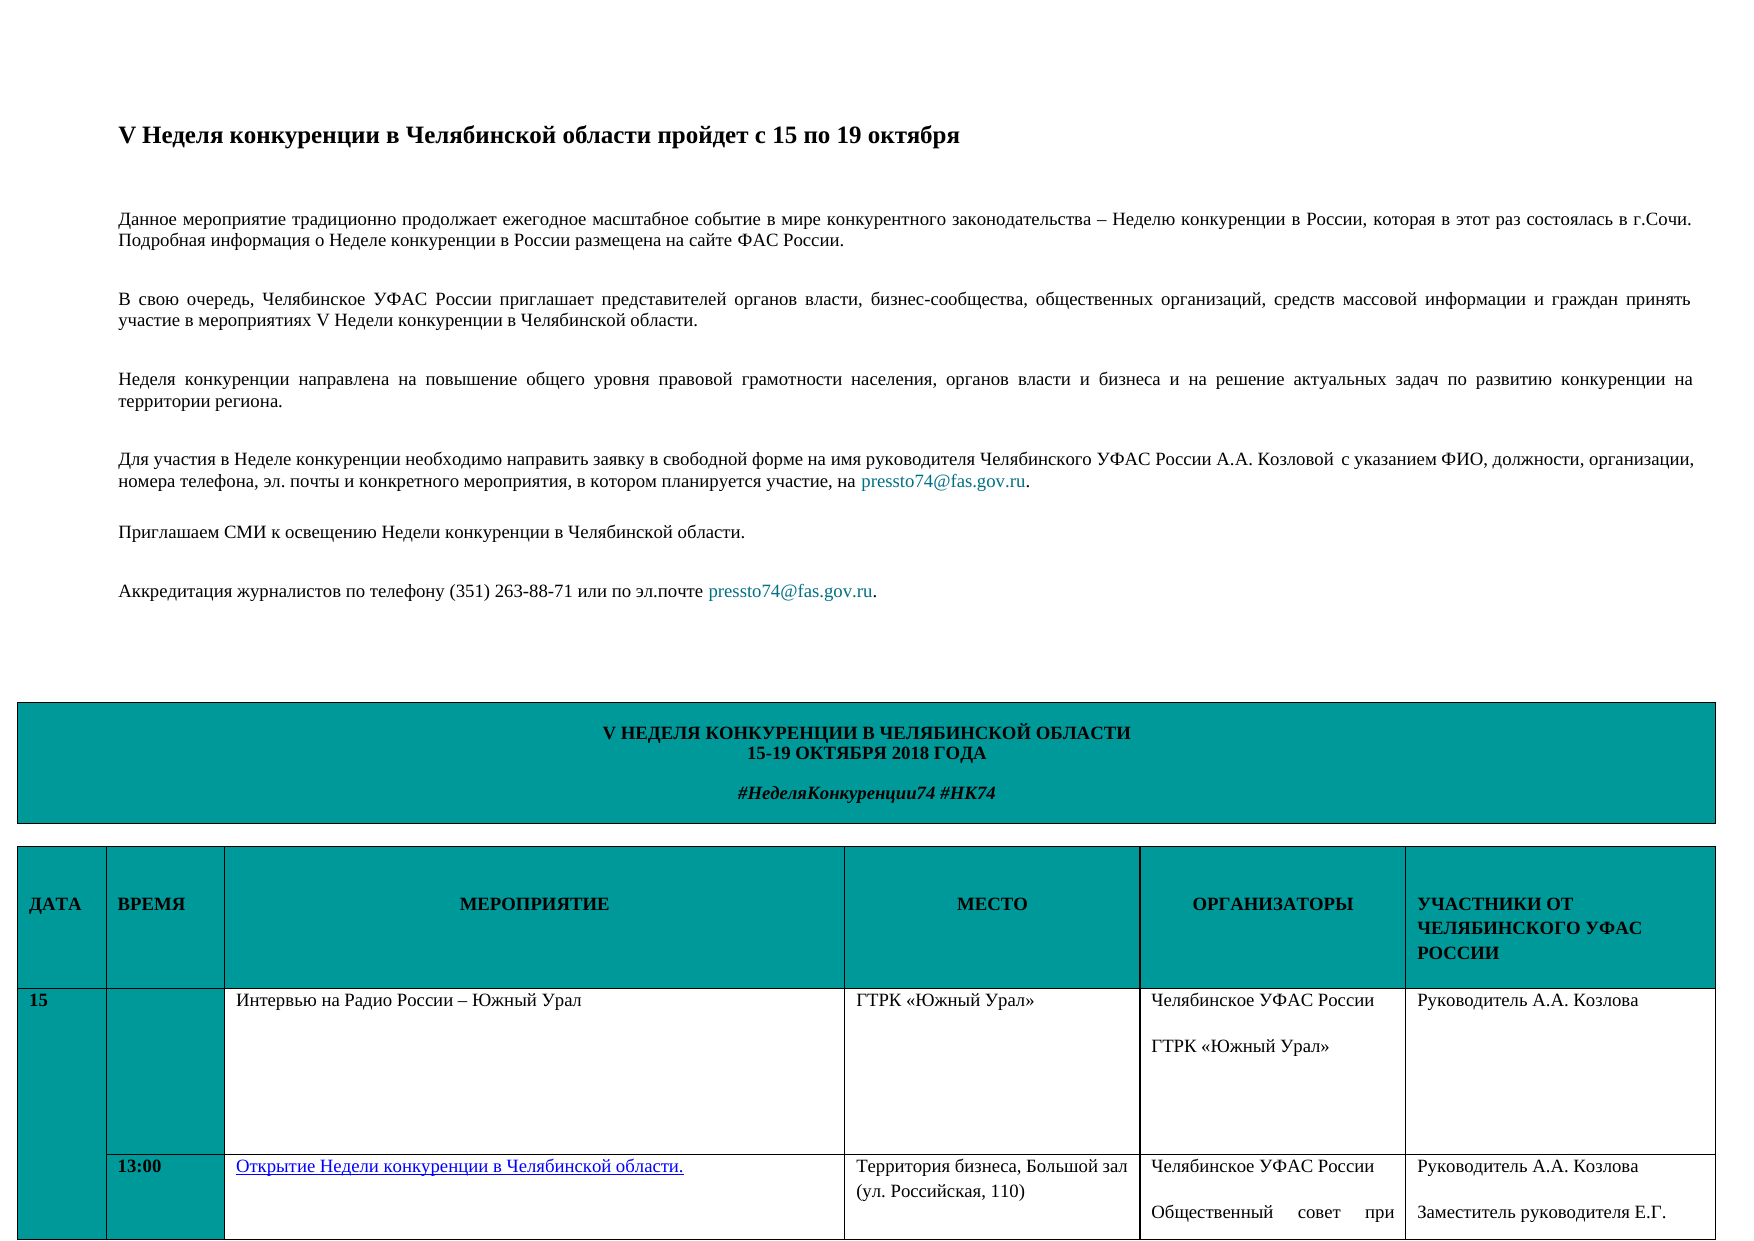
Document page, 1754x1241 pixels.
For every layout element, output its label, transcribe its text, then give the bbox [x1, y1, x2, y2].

table_cell 15 [18, 989, 106, 1239]
table_cell ГТРК «Южный Урал» [845, 989, 1139, 1154]
table_header МЕРОПРИЯТИЕ [225, 847, 844, 988]
text Неделя конкуренции направлена на повышение общего уровня правовой грамотности населения, органов власти и бизнеса и на решение актуальных задач по развитию конкуренции на территории региона. [118, 368, 1695, 411]
table_header МЕСТО [845, 847, 1139, 988]
table_cell Руководитель А.А. Козлова [1406, 989, 1715, 1154]
text Приглашаем СМИ к освещению Недели конкуренции в Челябинской области. [118, 521, 1695, 542]
table_header ОРГАНИЗАТОРЫ [1141, 847, 1405, 988]
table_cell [225, 1155, 844, 1239]
table_header УЧАСТНИКИ ОТ ЧЕЛЯБИНСКОГО УФАС РОССИИ [1406, 847, 1715, 988]
table_header ДАТА [18, 847, 106, 988]
text V Неделя конкуренции в Челябинской области пройдет с 15 по 19 октября [118, 102, 1695, 149]
table_cell Интервью на Радио России – Южный Урал [225, 989, 844, 1154]
text Данное мероприятие традиционно продолжает ежегодное масштабное событие в мире конкурентного законодательства – Неделю конкуренции в России, которая в этот раз состоялась в г.Сочи. Подробная информация о Неделе конкуренции в России размещена на сайте ФАС России. [118, 207, 1695, 251]
table_header V НЕДЕЛЯ КОНКУРЕНЦИИ В ЧЕЛЯБИНСКОЙ ОБЛАСТИ 15-19 ОКТЯБРЯ 2018 ГОДА #НеделяКонкуренции74 #НК74 [18, 703, 1715, 823]
table_header ВРЕМЯ [107, 847, 224, 988]
table_cell 13:00 [107, 1155, 224, 1239]
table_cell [1141, 1155, 1405, 1239]
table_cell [1406, 1155, 1715, 1239]
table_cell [845, 1155, 1139, 1239]
table_cell [107, 989, 224, 1154]
text В свою очередь, Челябинское УФАС России приглашает представителей органов власти, бизнес-сообщества, общественных организаций, средств массовой информации и граждан принять участие в мероприятиях V Недели конкуренции в Челябинской области. [118, 288, 1695, 331]
text Аккредитация журналистов по телефону (351) 263-88-71 или по эл.почте pressto74@fas.gov.ru. [118, 579, 1695, 601]
text Для участия в Неделе конкуренции необходимо направить заявку в свободной форме на имя руководителя Челябинского УФАС России А.А. Козловой с указанием ФИО, должности, организации, номера телефона, эл. почты и конкретного мероприятия, в котором планируется участие, на pressto74@fas.gov.ru. [118, 448, 1695, 491]
table_cell Челябинское УФАС России ГТРК «Южный Урал» [1141, 989, 1405, 1154]
